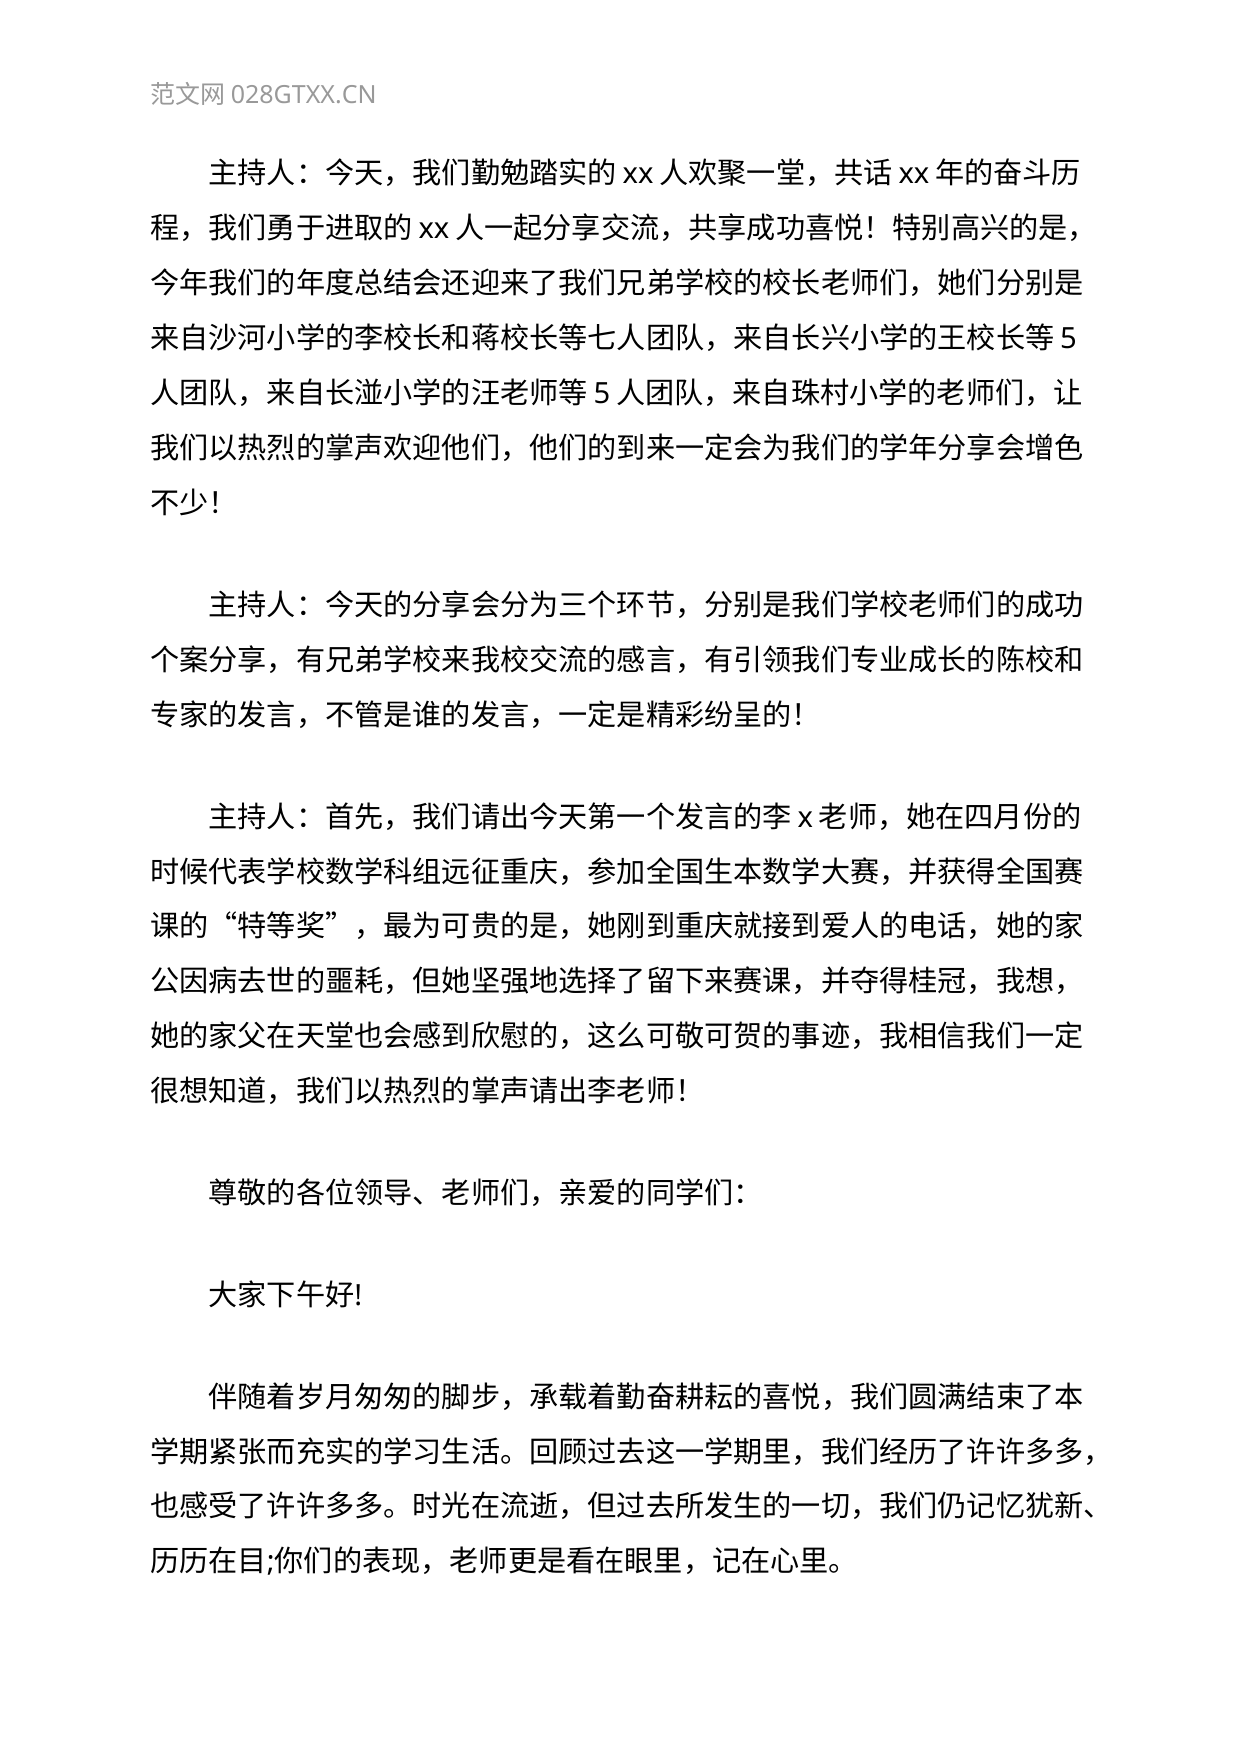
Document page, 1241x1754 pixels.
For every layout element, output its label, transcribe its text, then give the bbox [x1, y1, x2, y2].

text 伴随着岁月匆匆的脚步，承载着勤奋耕耘的喜悦，我们圆满结束了本学期紧张而充实的学习生活。回顾过去这一学期里，我们经历了许许多多，也感受了许许多多。时光在流逝，但过去所发生的一切，我们仍记忆犹新、历历在目;你们的表现，老师更是看在眼里，记在心里。 [150, 1373, 1090, 1580]
text 主持人：今天，我们勤勉踏实的xx人欢聚一堂，共话xx年的奋斗历程，我们勇于进取的xx人一起分享交流，共享成功喜悦！特别高兴的是，今年我们的年度总结会还迎来了我们兄弟学校的校长老师们，她们分别是来自沙河小学的李校长和蒋校长等七人团队，来自长兴小学的王校长等5人团队，来自长湴小学的汪老师等5人团队，来自珠村小学的老师们，让我们以热烈的掌声欢迎他们，他们的到来一定会为我们的学年分享会增色不少！ [150, 150, 1090, 522]
text 主持人：今天的分享会分为三个环节，分别是我们学校老师们的成功个案分享，有兄弟学校来我校交流的感言，有引领我们专业成长的陈校和专家的发言，不管是谁的发言，一定是精彩纷呈的！ [150, 582, 1090, 734]
text 尊敬的各位领导、老师们，亲爱的同学们： [150, 1169, 1090, 1212]
text 大家下午好! [150, 1271, 1090, 1314]
text 主持人：首先，我们请出今天第一个发言的李x老师，她在四月份的时候代表学校数学科组远征重庆，参加全国生本数学大赛，并获得全国赛课的“特等奖”，最为可贵的是，她刚到重庆就接到爱人的电话，她的家公因病去世的噩耗，但她坚强地选择了留下来赛课，并夺得桂冠，我想，她的家父在天堂也会感到欣慰的，这么可敬可贺的事迹，我相信我们一定很想知道，我们以热烈的掌声请出李老师！ [150, 793, 1090, 1110]
